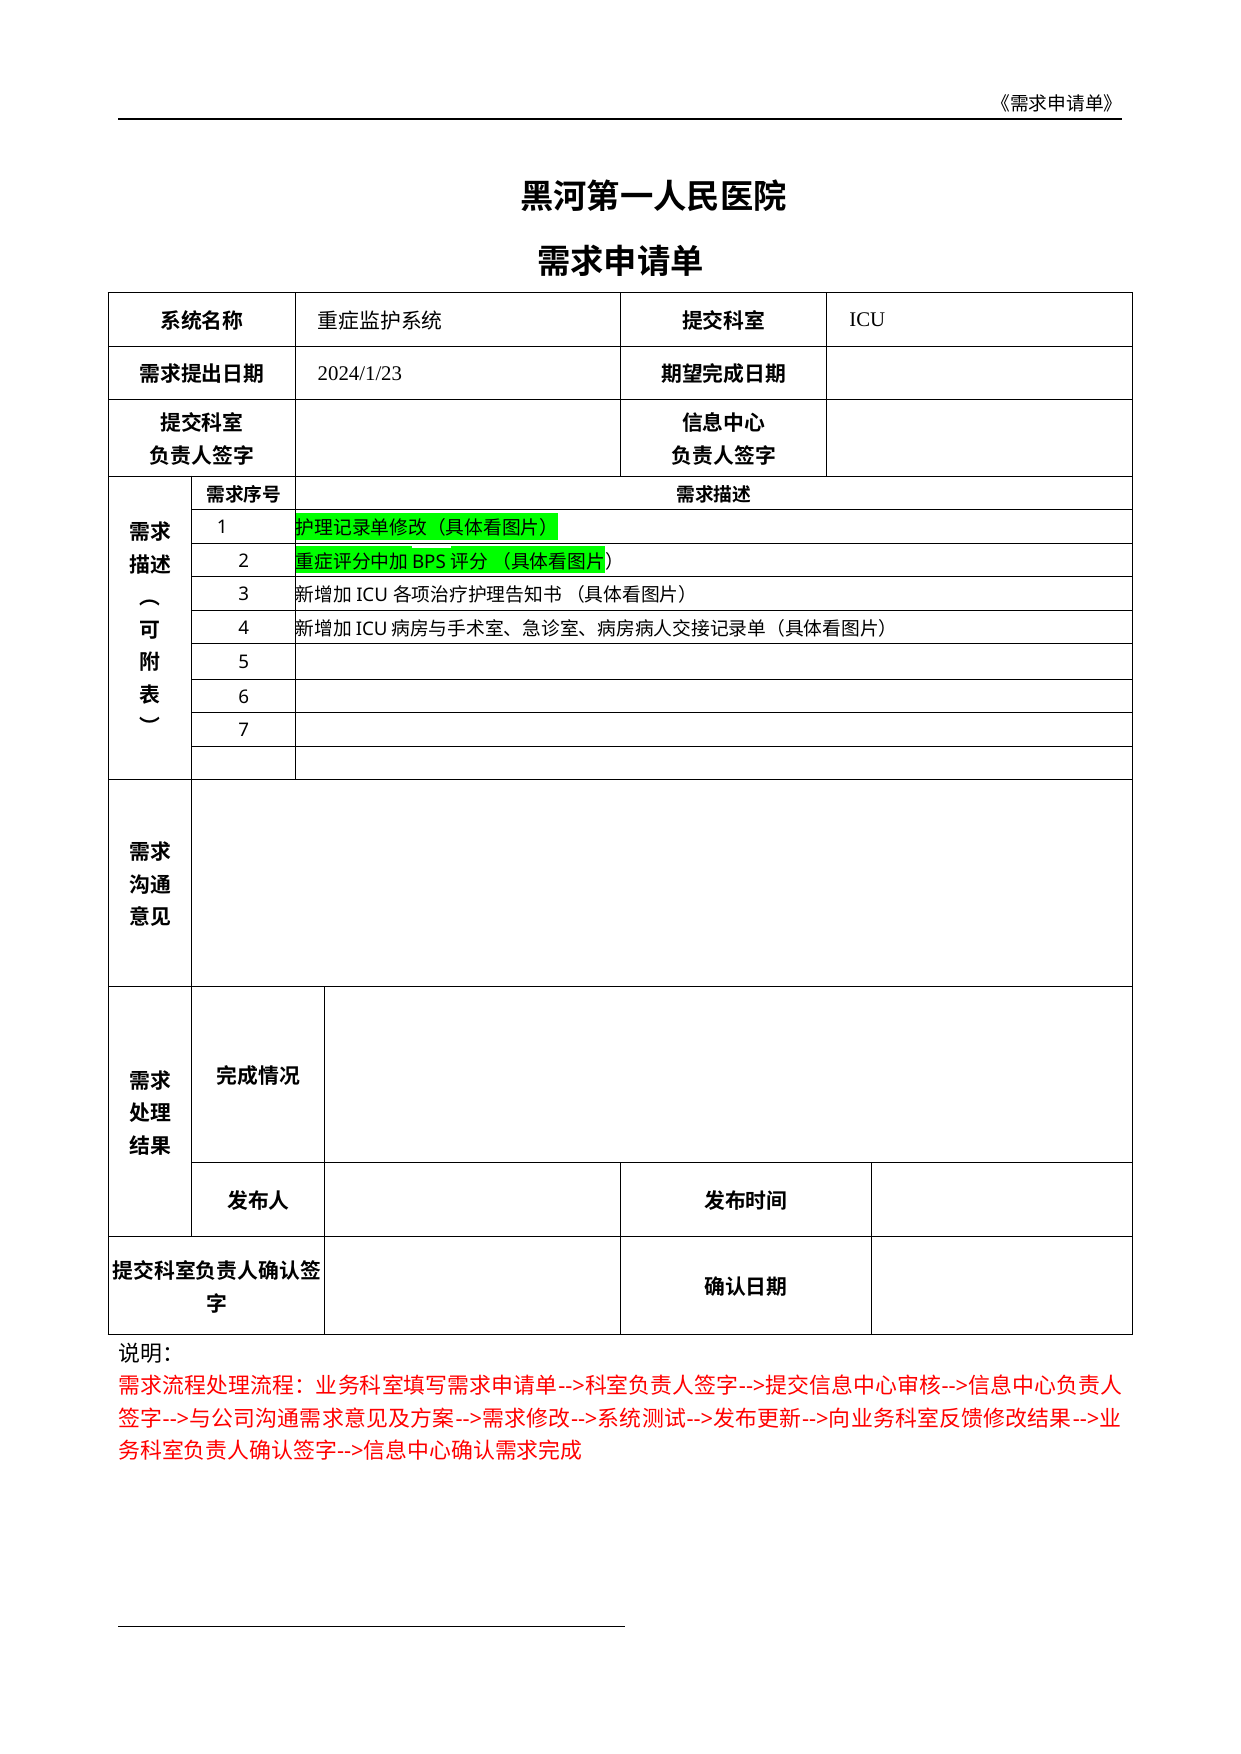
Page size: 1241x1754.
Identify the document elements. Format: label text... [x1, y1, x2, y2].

table_cell 确认日期 [621, 1237, 871, 1334]
text 需求申请单 [118, 227, 1122, 292]
table_cell 提交科室负责人确认签字 [109, 1237, 324, 1334]
table_cell 提交科室 负责人签字 [109, 400, 295, 476]
table_cell [296, 644, 1132, 679]
table_cell [192, 747, 295, 779]
table_cell 新增加 ICU 各项治疗护理告知书 （具体看图片） [296, 577, 1132, 610]
table_cell 完成情况 [192, 987, 324, 1162]
text 需求流程处理流程：业务科室填写需求申请单-->科室负责人签字-->提交信息中心审核-->信息中心负责人签字-->与公司沟通需求意见及方案-->需求修改-->系统测试-->发布更新-->向业务科室反馈修改结果-->业务科室负责人确认签字-->信息中心确认需求完成 [118, 1368, 1122, 1465]
table_cell 需求提出日期 [109, 347, 295, 399]
table_cell 需求序号 [192, 477, 295, 509]
table_header 提交科室 [621, 293, 826, 346]
table_cell 需求 处理 结果 [109, 987, 191, 1236]
table_cell 需求 描述 ︵ 可 附 表 ︶ [109, 477, 191, 779]
table_cell 信息中心 负责人签字 [621, 400, 826, 476]
table_header ICU [827, 293, 1132, 346]
text 说明： [118, 1335, 1122, 1368]
table_cell [325, 1163, 620, 1236]
table_cell 4 [192, 611, 295, 643]
table_cell 3 [192, 577, 295, 610]
table_cell 1 [192, 510, 295, 543]
table_cell [296, 680, 1132, 712]
table_cell [872, 1237, 1132, 1334]
table_cell 7 [192, 713, 295, 746]
table_cell 新增加ICU病房与手术室、急诊室、病房病人交接记录单（具体看图片） [296, 611, 1132, 643]
table_cell [192, 780, 1132, 986]
table_cell [296, 400, 620, 476]
table_cell 发布人 [192, 1163, 324, 1236]
table_cell 2 [192, 544, 295, 576]
table_cell 护理记录单修改（具体看图片） [296, 510, 1132, 543]
text 黑河第一人民医院 [118, 162, 1122, 227]
table_cell 需求描述 [296, 477, 1132, 509]
table_cell 6 [192, 680, 295, 712]
table_cell 5 [192, 644, 295, 679]
table_header 重症监护系统 [296, 293, 620, 346]
table_header 系统名称 [109, 293, 295, 346]
table_cell 重症评分中加BPS 评分 （具体看图片） [296, 544, 1132, 576]
table_cell [296, 713, 1132, 746]
table_cell 2024/1/23 [296, 347, 620, 399]
table_cell [872, 1163, 1132, 1236]
table_cell [296, 747, 1132, 779]
table_cell [325, 987, 1132, 1162]
table_cell [827, 400, 1132, 476]
table_cell 期望完成日期 [621, 347, 826, 399]
table_cell 需求 沟通 意见 [109, 780, 191, 986]
table_cell 发布时间 [621, 1163, 871, 1236]
table_cell [325, 1237, 620, 1334]
table_cell [827, 347, 1132, 399]
